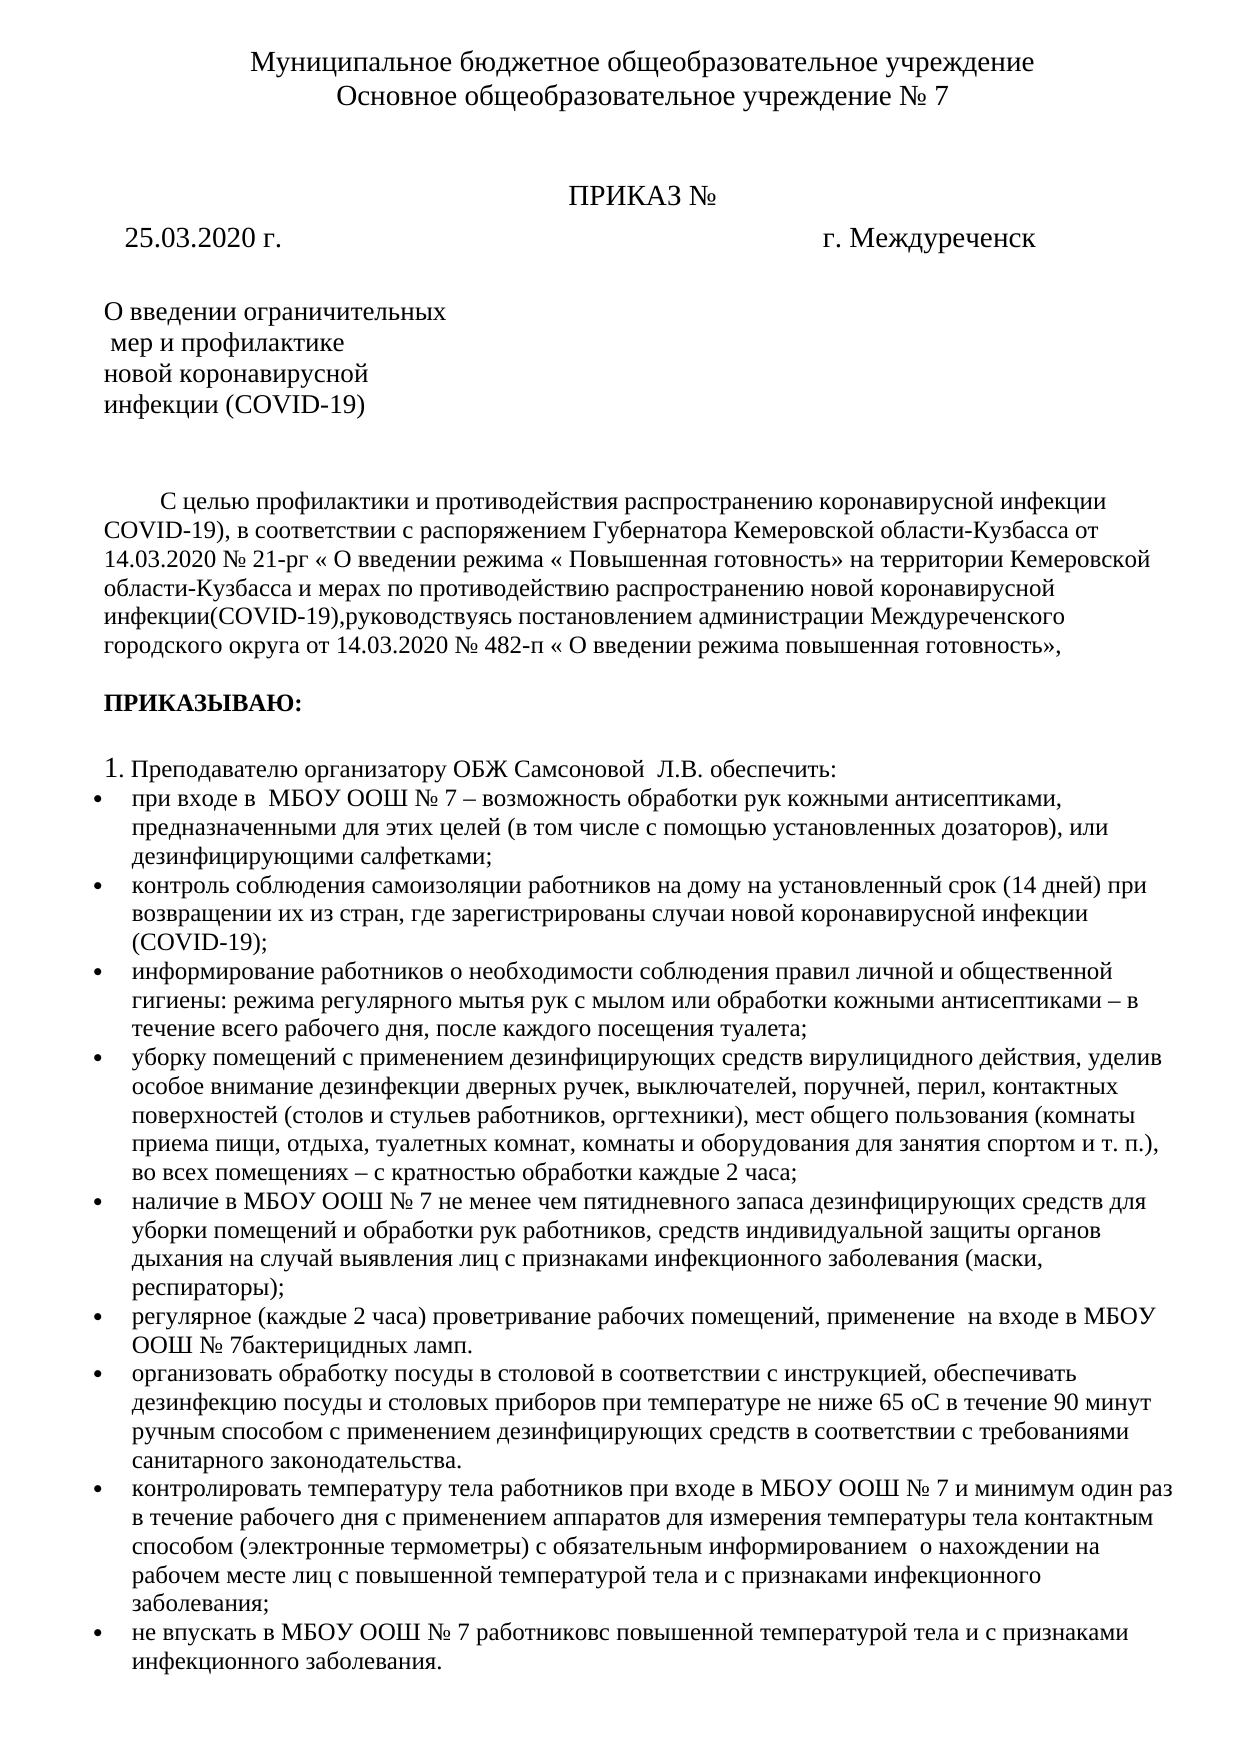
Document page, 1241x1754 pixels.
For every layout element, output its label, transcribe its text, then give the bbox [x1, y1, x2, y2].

list регулярное (каждые 2 часа) проветривание рабочих помещений, применение на входе в МБОУ ООШ № 7бактерицидных ламп. [94, 1301, 1181, 1358]
list при входе в МБОУ ООШ № 7 – возможность обработки рук кожными антисептиками, предназначенными для этих целей (в том числе с помощью установленных дозаторов), или дезинфицирующими салфетками; [94, 783, 1181, 870]
list контроль соблюдения самоизоляции работников на дому на установленный срок (14 дней) при возвращении их из стран, где зарегистрированы случаи новой коронавирусной инфекции (COVID-19); [94, 870, 1181, 956]
list контролировать температуру тела работников при входе в МБОУ ООШ № 7 и минимум один раз в течение рабочего дня с применением аппаратов для измерения температуры тела контактным способом (электронные термометры) с обязательным информированием о нахождении на рабочем месте лиц с повышенной температурой тела и с признаками инфекционного заболевания; [94, 1473, 1181, 1617]
list информирование работников о необходимости соблюдения правил личной и общественной гигиены: режима регулярного мытья рук с мылом или обработки кожными антисептиками – в течение всего рабочего дня, после каждого посещения туалета; [94, 956, 1181, 1042]
list уборку помещений с применением дезинфицирующих средств вирулицидного действия, уделив особое внимание дезинфекции дверных ручек, выключателей, поручней, перил, контактных поверхностей (столов и стульев работников, оргтехники), мест общего пользования (комнаты приема пищи, отдыха, туалетных комнат, комнаты и оборудования для занятия спортом и т. п.), во всех помещениях – с кратностью обработки каждые 2 часа; [94, 1042, 1181, 1186]
text О введении ограничительных [103, 295, 1181, 326]
text ПРИКАЗЫВАЮ: [103, 688, 1181, 716]
text С целью профилактики и противодействия распространению коронавирусной инфекции COVID-19), в соответствии с распоряжением Губернатора Кемеровской области-Кузбасса от 14.03.2020 № 21-рг « О введении режима « Повышенная готовность» на территории Кемеровской области-Кузбасса и мерах по противодействию распространению новой коронавирусной инфекции(COVID-19),руководствуясь постановлением администрации Междуреченского городского округа от 14.03.2020 № 482-п « О введении режима повышенная готовность», [103, 486, 1181, 659]
text ПРИКАЗ № [103, 178, 1181, 212]
text Муниципальное бюджетное общеобразовательное учреждение [103, 44, 1181, 78]
list организовать обработку посуды в столовой в соответствии с инструкцией, обеспечивать дезинфекцию посуды и столовых приборов при температуре не ниже 65 оС в течение 90 минут ручным способом с применением дезинфицирующих средств в соответствии с требованиями санитарного законодательства. [94, 1358, 1181, 1473]
text мер и профилактике новой коронавирусной [103, 326, 1181, 388]
table_header 25.03.2020 г. [102, 212, 815, 261]
list наличие в МБОУ ООШ № 7 не менее чем пятидневного запаса дезинфицирующих средств для уборки помещений и обработки рук работников, средств индивидуальной защиты органов дыхания на случай выявления лиц с признаками инфекционного заболевания (маски, респираторы); [94, 1186, 1181, 1301]
text инфекции (COVID-19) [103, 388, 1181, 419]
text Основное общеобразовательное учреждение № 7 [103, 78, 1181, 111]
text 1. Преподавателю организатору ОБЖ Самсоновой Л.В. обеспечить: [103, 750, 1181, 783]
list не впускать в МБОУ ООШ № 7 работниковс повышенной температурой тела и с признаками инфекционного заболевания. [94, 1617, 1181, 1675]
table_header г. Междуреченск [815, 212, 1072, 261]
